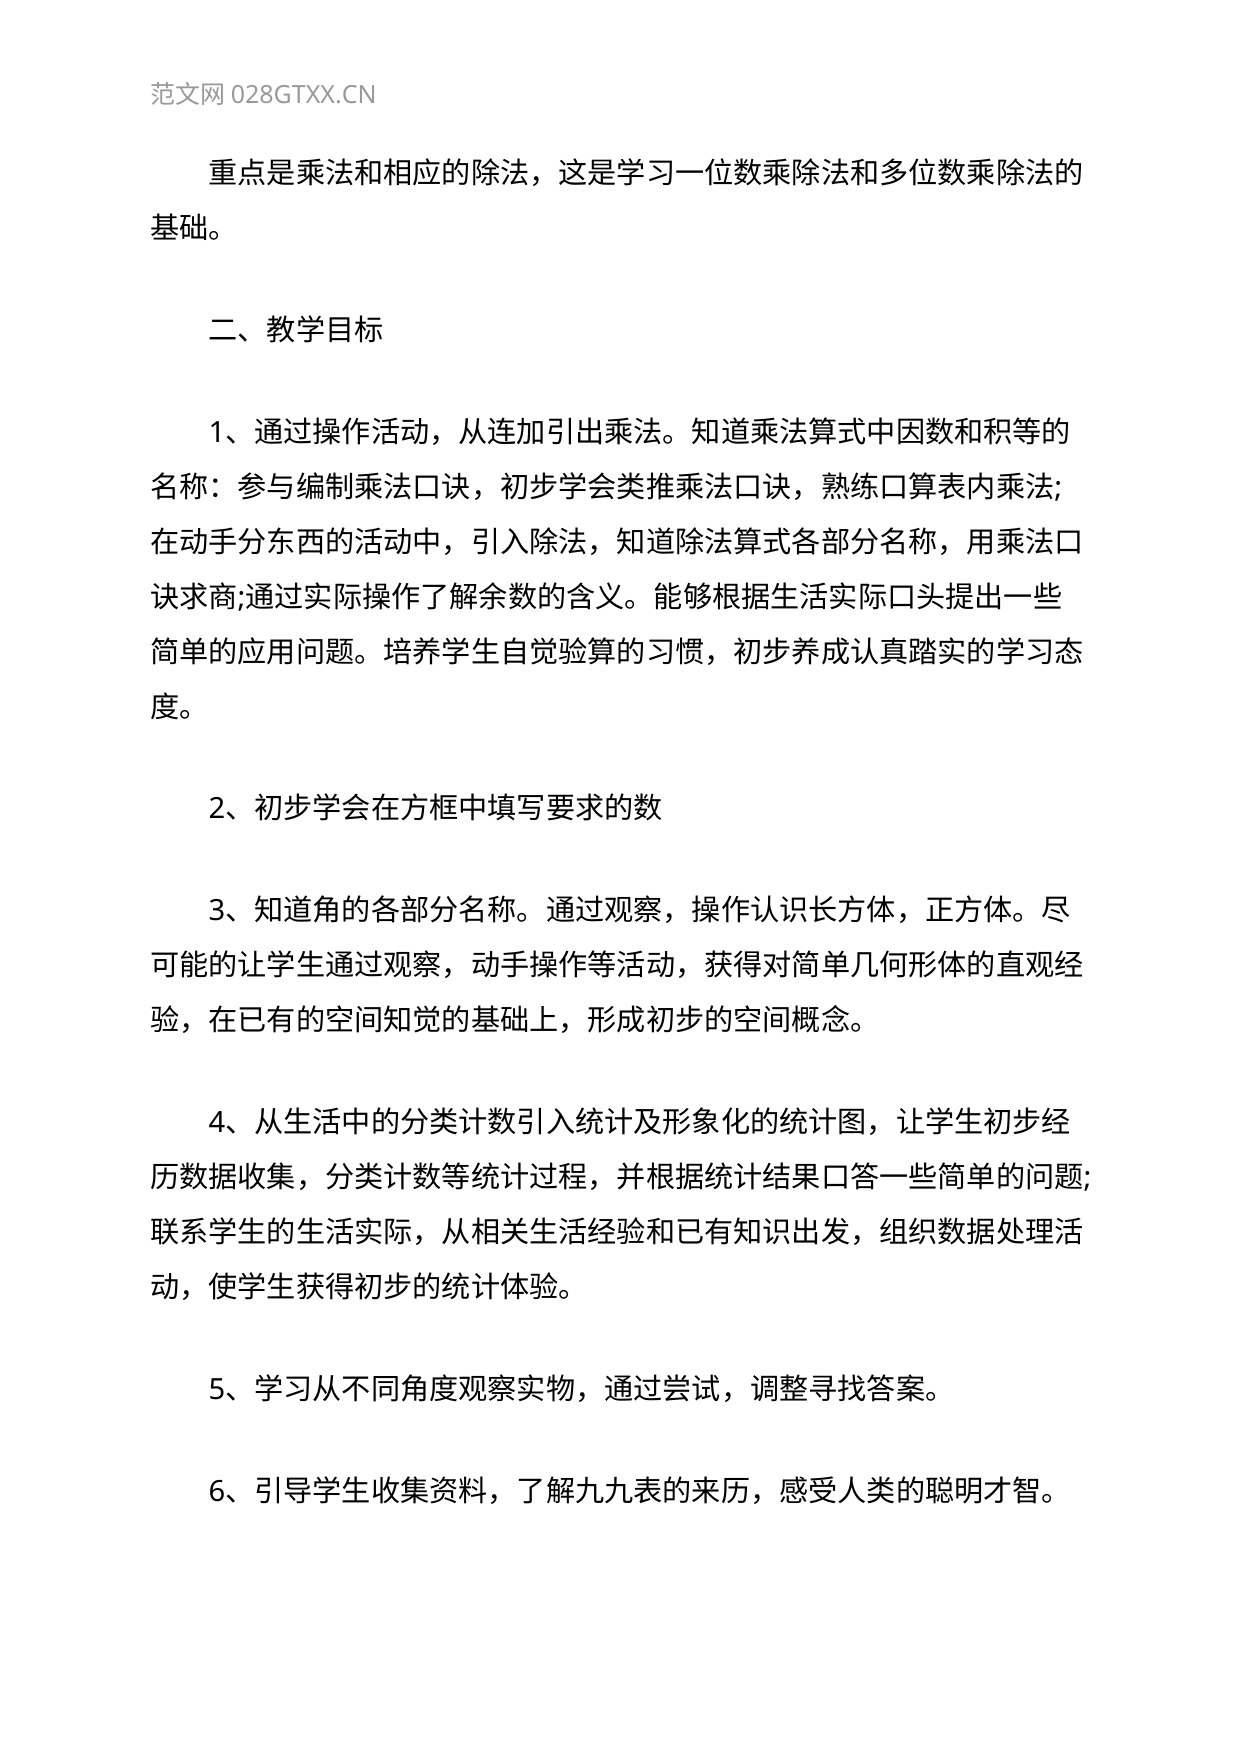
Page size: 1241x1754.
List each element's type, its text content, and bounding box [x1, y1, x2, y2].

text 重点是乘法和相应的除法，这是学习一位数乘除法和多位数乘除法的基础。 [150, 150, 1090, 247]
text 6、引导学生收集资料，了解九九表的来历，感受人类的聪明才智。 [150, 1467, 1090, 1510]
text 5、学习从不同角度观察实物，通过尝试，调整寻找答案。 [150, 1365, 1090, 1408]
text 2、初步学会在方框中填写要求的数 [150, 785, 1090, 827]
text 4、从生活中的分类计数引入统计及形象化的统计图，让学生初步经历数据收集，分类计数等统计过程，并根据统计结果口答一些简单的问题;联系学生的生活实际，从相关生活经验和已有知识出发，组织数据处理活动，使学生获得初步的统计体验。 [150, 1099, 1090, 1306]
text 二、教学目标 [150, 307, 1090, 349]
text 3、知道角的各部分名称。通过观察，操作认识长方体，正方体。尽可能的让学生通过观察，动手操作等活动，获得对简单几何形体的直观经验，在已有的空间知觉的基础上，形成初步的空间概念。 [150, 887, 1090, 1039]
text 1、通过操作活动，从连加引出乘法。知道乘法算式中因数和积等的名称：参与编制乘法口诀，初步学会类推乘法口诀，熟练口算表内乘法;在动手分东西的活动中，引入除法，知道除法算式各部分名称，用乘法口诀求商;通过实际操作了解余数的含义。能够根据生活实际口头提出一些简单的应用问题。培养学生自觉验算的习惯，初步养成认真踏实的学习态度。 [150, 408, 1090, 726]
